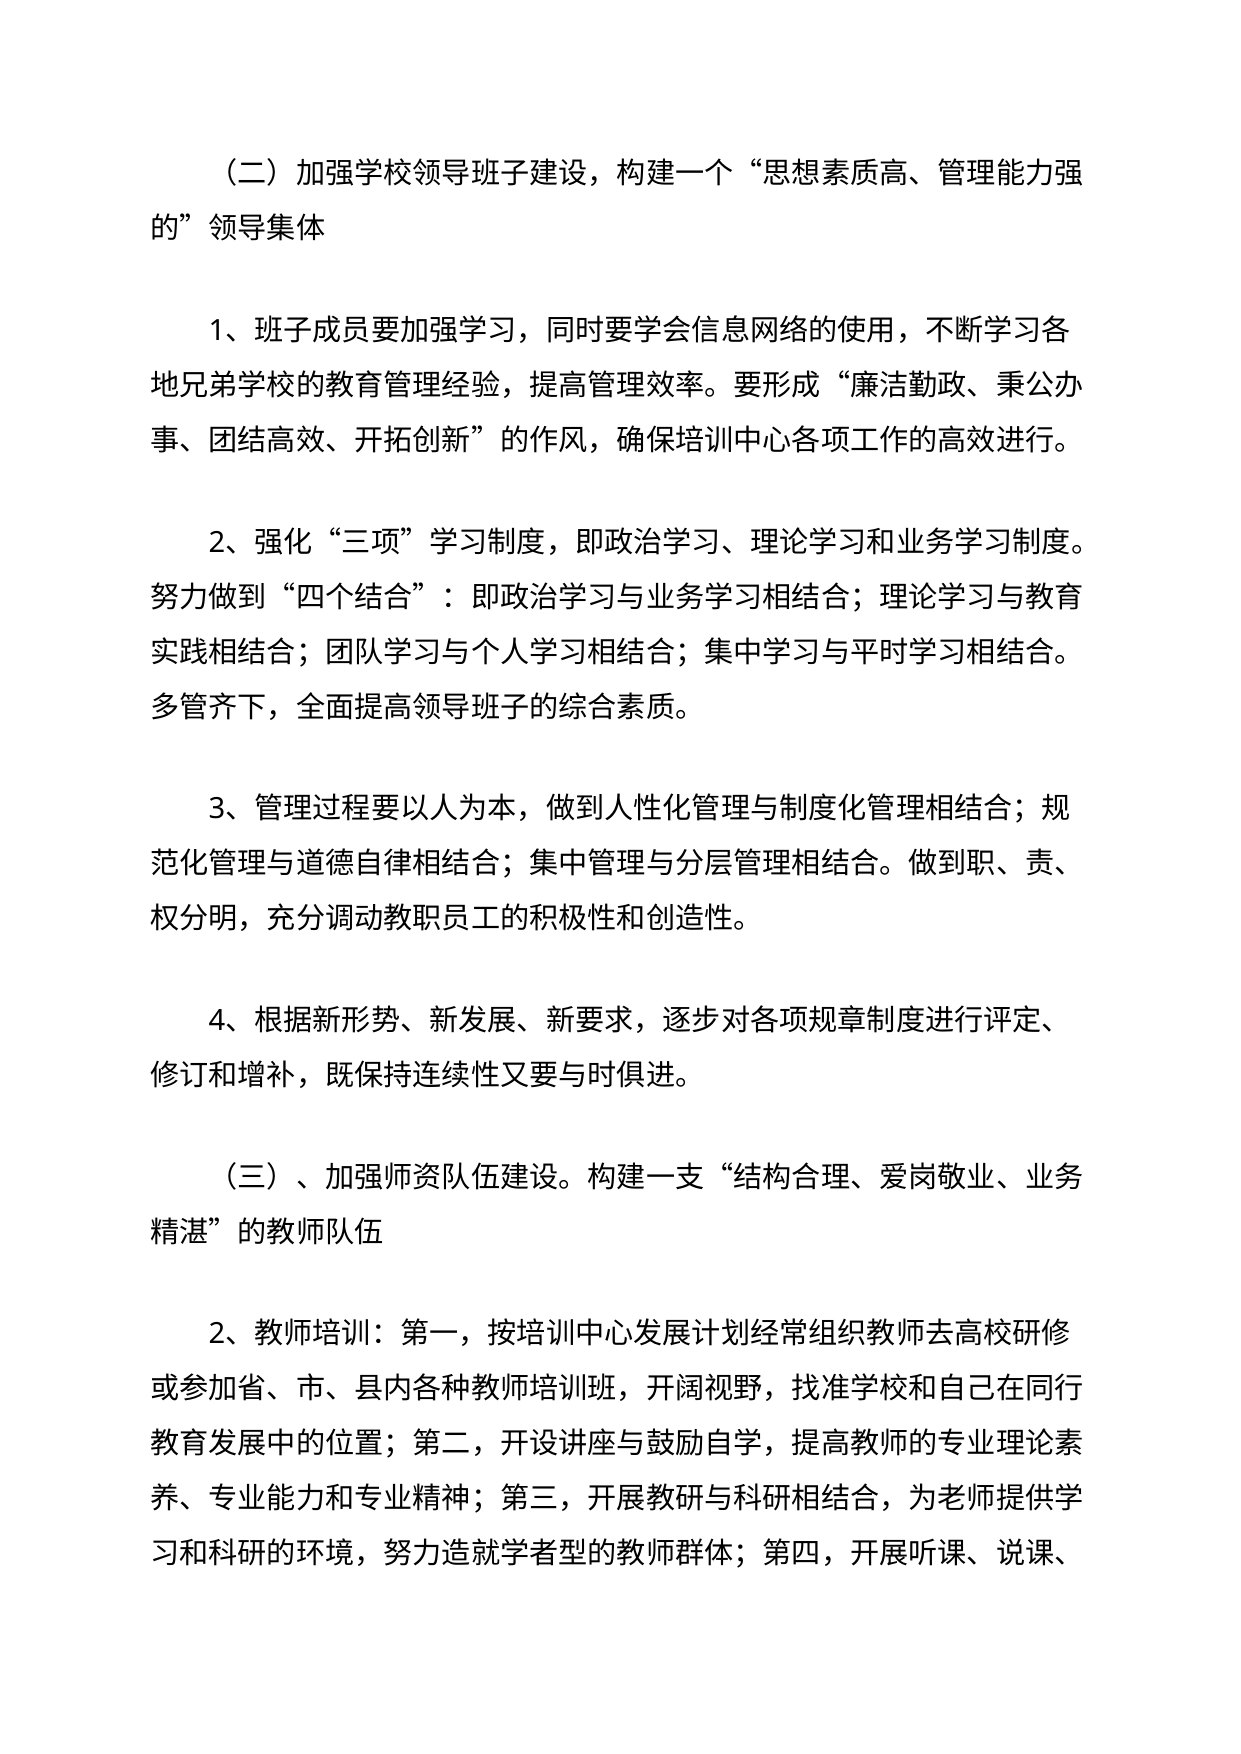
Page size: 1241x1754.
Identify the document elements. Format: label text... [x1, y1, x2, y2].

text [150, 1310, 1090, 1572]
text （三）、加强师资队伍建设。构建一支“结构合理、爱岗敬业、业务精湛”的教师队伍 [150, 1153, 1090, 1251]
text 3、管理过程要以人为本，做到人性化管理与制度化管理相结合；规范化管理与道德自律相结合；集中管理与分层管理相结合。做到职、责、权分明，充分调动教职员工的积极性和创造性。 [150, 785, 1090, 937]
text 1、班子成员要加强学习，同时要学会信息网络的使用，不断学习各地兄弟学校的教育管理经验，提高管理效率。要形成“廉洁勤政、秉公办事、团结高效、开拓创新”的作风，确保培训中心各项工作的高效进行。 [150, 307, 1090, 459]
text 4、根据新形势、新发展、新要求，逐步对各项规章制度进行评定、修订和增补，既保持连续性又要与时俱进。 [150, 997, 1090, 1094]
text （二）加强学校领导班子建设，构建一个“思想素质高、管理能力强的”领导集体 [150, 150, 1090, 247]
text 2、强化“三项”学习制度，即政治学习、理论学习和业务学习制度。努力做到“四个结合”：即政治学习与业务学习相结合；理论学习与教育实践相结合；团队学习与个人学习相结合；集中学习与平时学习相结合。多管齐下，全面提高领导班子的综合素质。 [150, 518, 1090, 725]
